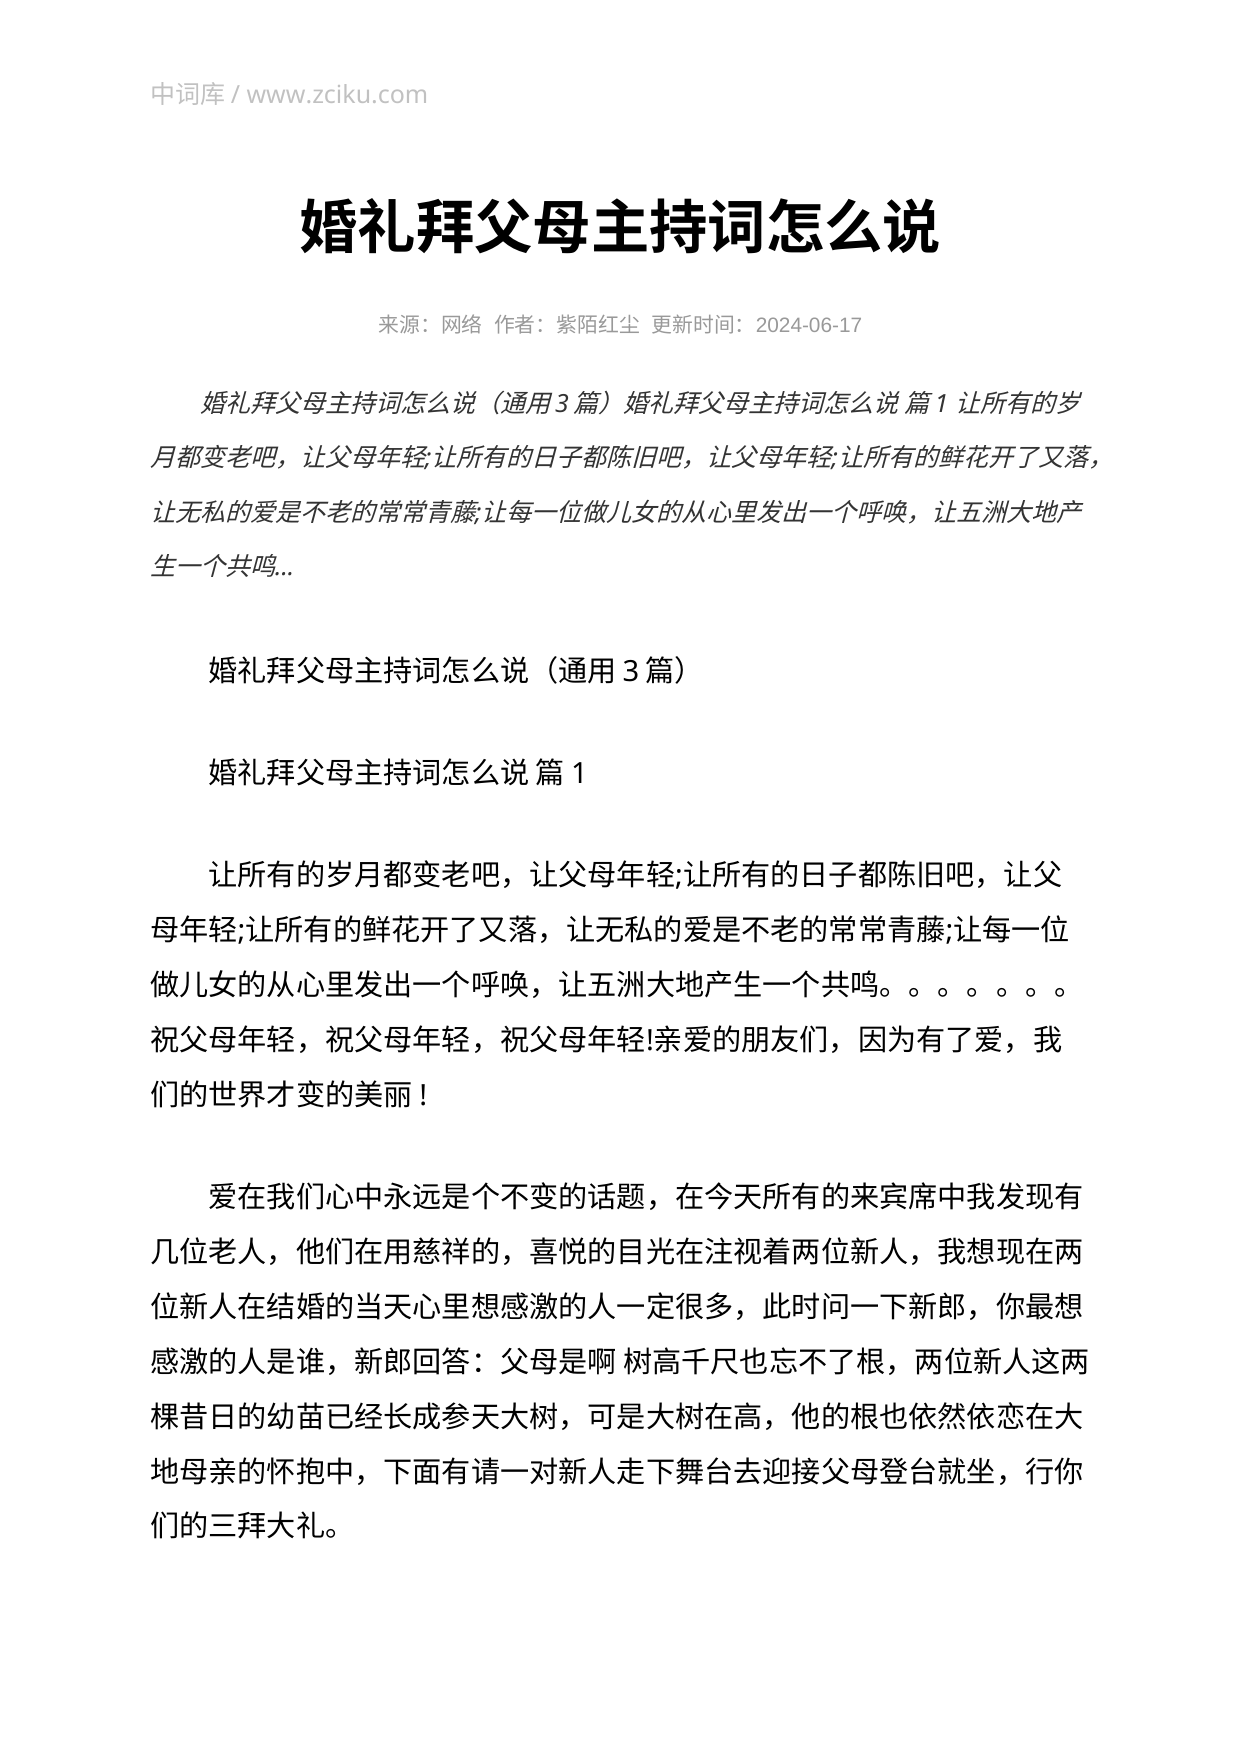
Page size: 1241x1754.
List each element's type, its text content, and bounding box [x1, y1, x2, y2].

text 来源：网络 作者：紫陌红尘 更新时间：2024-06-17 [150, 313, 1090, 337]
text 婚礼拜父母主持词怎么说（通用3篇） [150, 648, 1090, 690]
text 婚礼拜父母主持词怎么说（通用3篇）婚礼拜父母主持词怎么说 篇1 让所有的岁月都变老吧，让父母年轻;让所有的日子都陈旧吧，让父母年轻;让所有的鲜花开了又落，让无私的爱是不老的常常青藤;让每一位做儿女的从心里发出一个呼唤，让五洲大地产生一个共鸣... [150, 383, 1090, 583]
text 爱在我们心中永远是个不变的话题，在今天所有的来宾席中我发现有几位老人，他们在用慈祥的，喜悦的目光在注视着两位新人，我想现在两位新人在结婚的当天心里想感激的人一定很多，此时问一下新郎，你最想感激的人是谁，新郎回答：父母是啊 树高千尺也忘不了根，两位新人这两棵昔日的幼苗已经长成参天大树，可是大树在高，他的根也依然依恋在大地母亲的怀抱中，下面有请一对新人走下舞台去迎接父母登台就坐，行你们的三拜大礼。 [150, 1174, 1090, 1545]
text 婚礼拜父母主持词怎么说 篇1 [150, 750, 1090, 792]
subtitle 婚礼拜父母主持词怎么说 [150, 181, 1090, 266]
text 让所有的岁月都变老吧，让父母年轻;让所有的日子都陈旧吧，让父母年轻;让所有的鲜花开了又落，让无私的爱是不老的常常青藤;让每一位做儿女的从心里发出一个呼唤，让五洲大地产生一个共鸣。。。。。。。祝父母年轻，祝父母年轻，祝父母年轻!亲爱的朋友们，因为有了爱，我们的世界才变的美丽 ! [150, 852, 1090, 1114]
